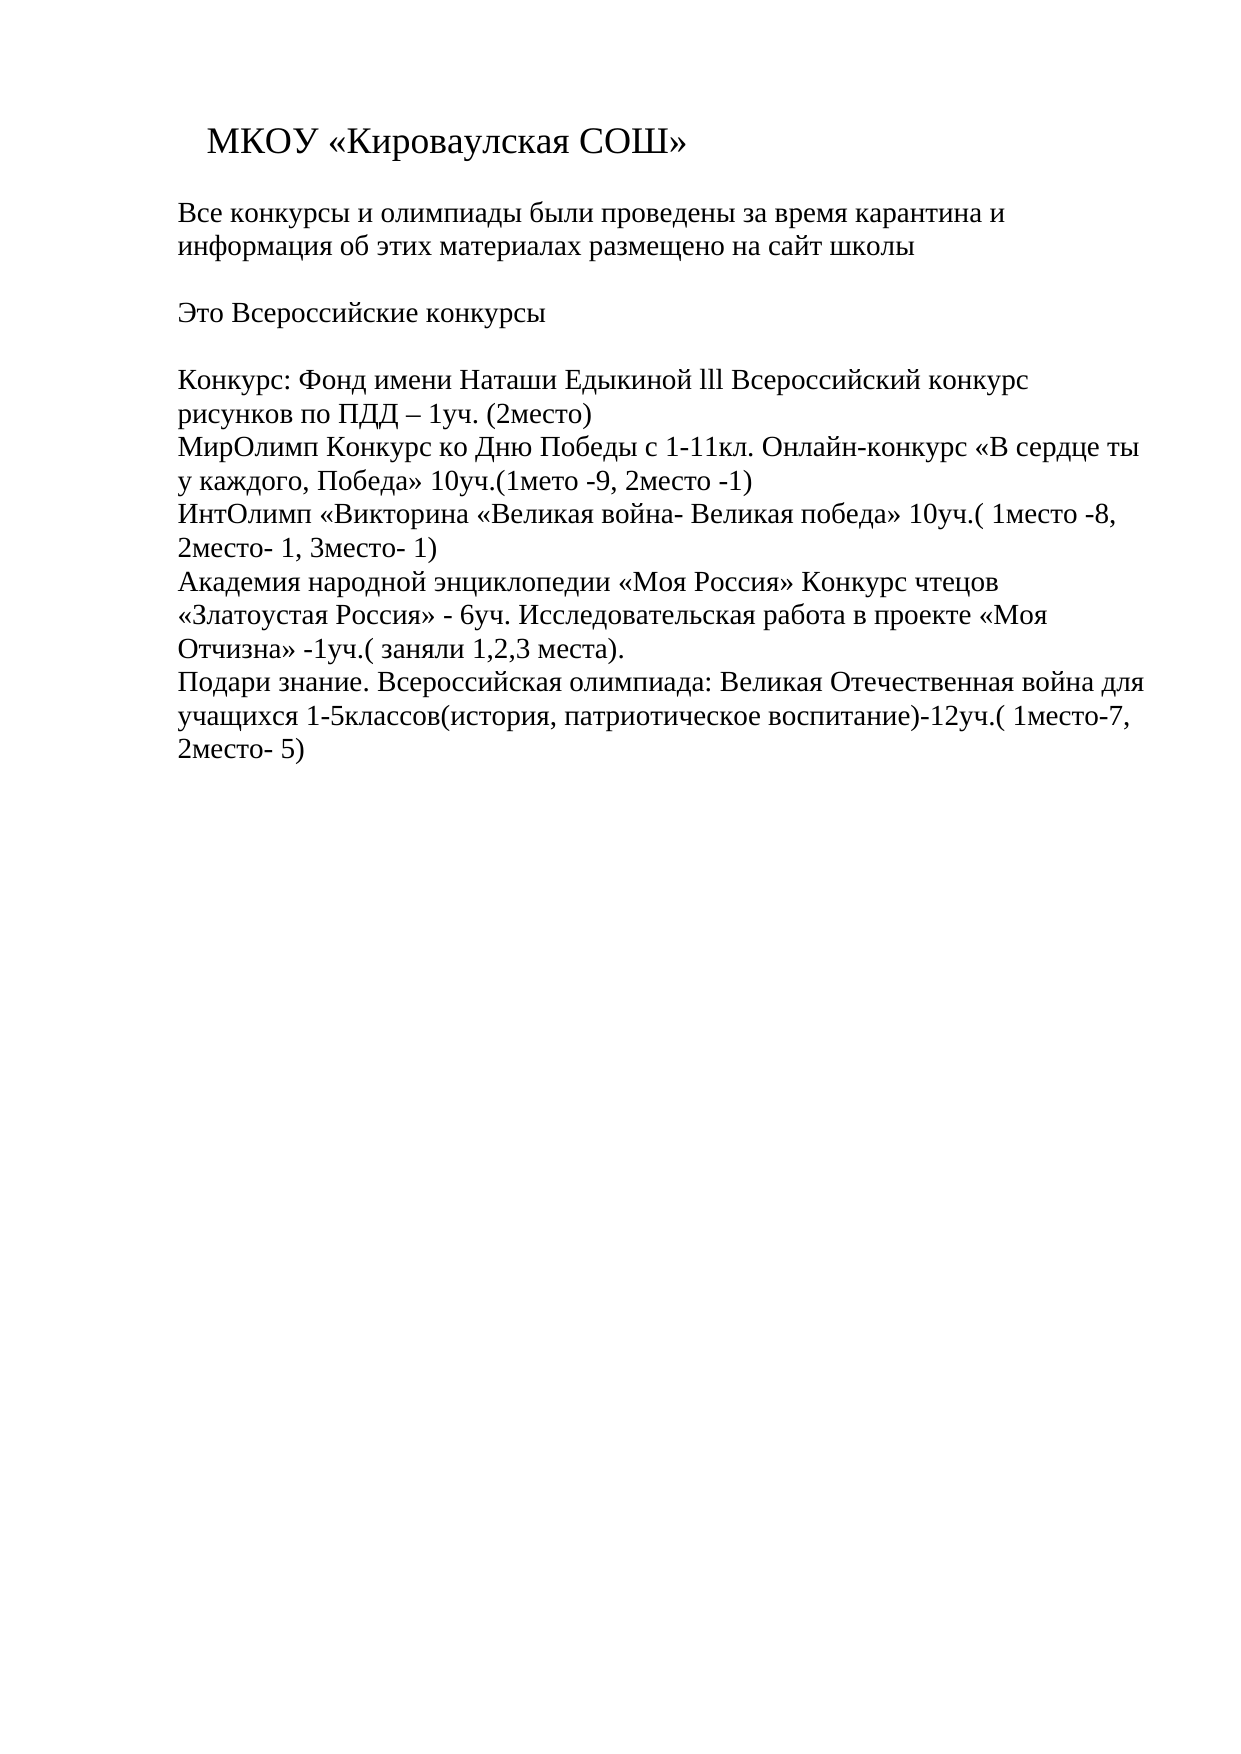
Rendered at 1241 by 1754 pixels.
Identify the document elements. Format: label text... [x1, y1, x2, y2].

text Это Всероссийские конкурсы Конкурс: Фонд имени Наташи Едыкиной lll Всероссийский конкурс рисунков по ПДД – 1уч. (2место) МирОлимп Конкурс ко Дню Победы с 1-11кл. Онлайн-конкурс «В сердце ты у каждого, Победа» 10уч.(1мето -9, 2место -1) [177, 295, 1152, 497]
text МКОУ «Кироваулская СОШ» [177, 118, 1152, 161]
text Подари знание. Всероссийская олимпиада: Великая Отечественная война для учащихся 1-5классов(история, патриотическое воспитание)-12уч.( 1место-7, 2место- 5) [177, 664, 1152, 765]
text ИнтОлимп «Викторина «Великая война- Великая победа» 10уч.( 1место -8, 2место- 1, 3место- 1) Академия народной энциклопедии «Моя Россия» Конкурс чтецов «Златоустая Россия» - 6уч. Исследовательская работа в проекте «Моя Отчизна» -1уч.( заняли 1,2,3 места). [177, 497, 1152, 664]
text Все конкурсы и олимпиады были проведены за время карантина и информация об этих материалах размещено на сайт школы [177, 195, 1152, 262]
